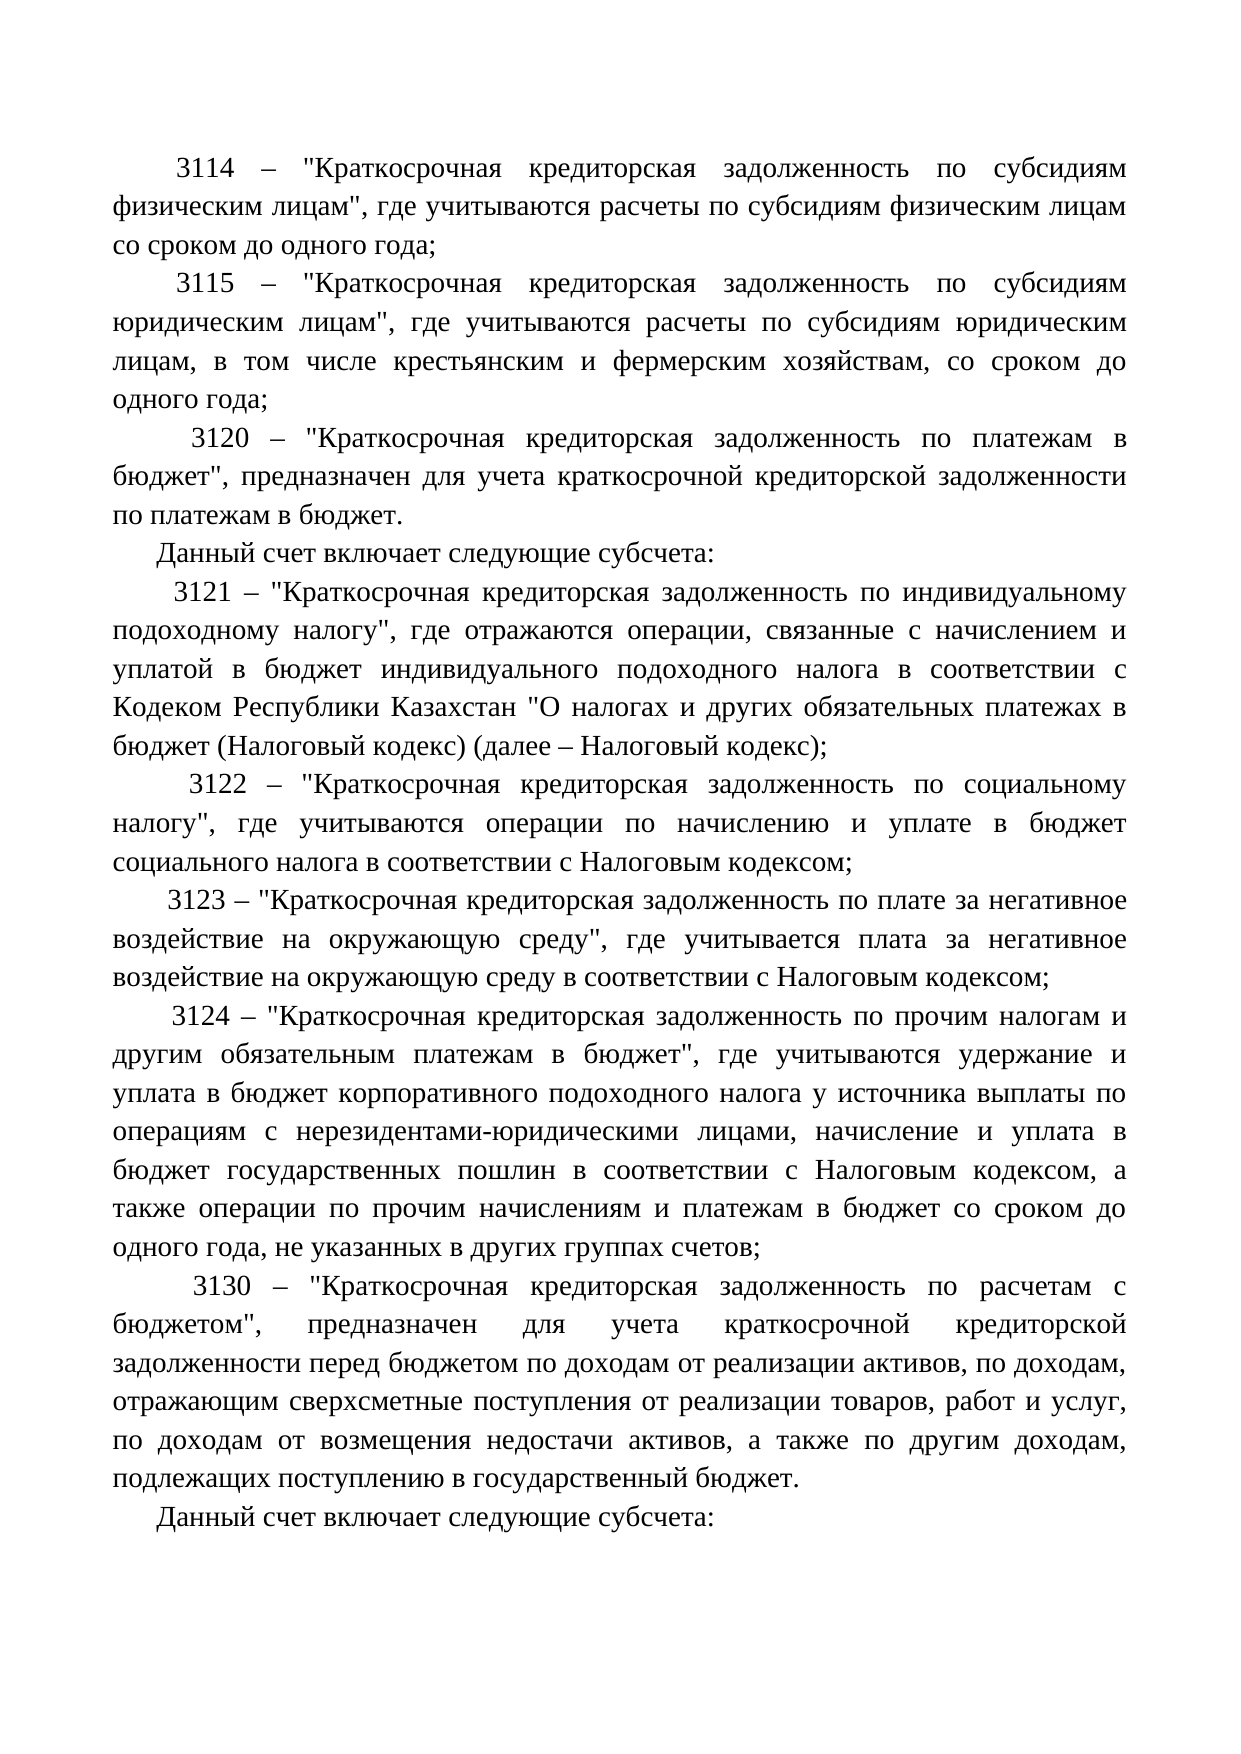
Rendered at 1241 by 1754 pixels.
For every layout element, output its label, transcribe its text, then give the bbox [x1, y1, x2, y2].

text Данный счет включает следующие субсчета: [112, 1499, 1128, 1532]
text 3114 – "Краткосрочная кредиторская задолженность по субсидиям физическим лицам", где учитываются расчеты по субсидиям физическим лицам со сроком до одного года; [112, 150, 1128, 261]
text 3123 – "Краткосрочная кредиторская задолженность по плате за негативное воздействие на окружающую среду", где учитывается плата за негативное воздействие на окружающую среду в соответствии с Налоговым кодексом; [112, 882, 1128, 993]
text 3122 – "Краткосрочная кредиторская задолженность по социальному налогу", где учитываются операции по начислению и уплате в бюджет социального налога в соответствии с Налоговым кодексом; [112, 767, 1128, 877]
text Данный счет включает следующие субсчета: [112, 535, 1128, 569]
text 3130 – "Краткосрочная кредиторская задолженность по расчетам с бюджетом", предназначен для учета краткосрочной кредиторской задолженности перед бюджетом по доходам от реализации активов, по доходам, отражающим сверхсметные поступления от реализации товаров, работ и услуг, по доходам от возмещения недостачи активов, а также по другим доходам, подлежащих поступлению в государственный бюджет. [112, 1268, 1128, 1494]
text 3115 – "Краткосрочная кредиторская задолженность по субсидиям юридическим лицам", где учитываются расчеты по субсидиям юридическим лицам, в том числе крестьянским и фермерским хозяйствам, со сроком до одного года; [112, 266, 1128, 415]
text 3121 – "Краткосрочная кредиторская задолженность по индивидуальному подоходному налогу", где отражаются операции, связанные с начислением и уплатой в бюджет индивидуального подоходного налога в соответствии с Кодеком Республики Казахстан "О налогах и других обязательных платежах в бюджет (Налоговый кодекс) (далее – Налоговый кодекс); [112, 574, 1128, 762]
text 3120 – "Краткосрочная кредиторская задолженность по платежам в бюджет", предназначен для учета краткосрочной кредиторской задолженности по платежам в бюджет. [112, 420, 1128, 530]
text 3124 – "Краткосрочная кредиторская задолженность по прочим налогам и другим обязательным платежам в бюджет", где учитываются удержание и уплата в бюджет корпоративного подоходного налога у источника выплаты по операциям с нерезидентами-юридическими лицами, начисление и уплата в бюджет государственных пошлин в соответствии с Налоговым кодексом, а также операции по прочим начислениям и платежам в бюджет со сроком до одного года, не указанных в других группах счетов; [112, 998, 1128, 1263]
